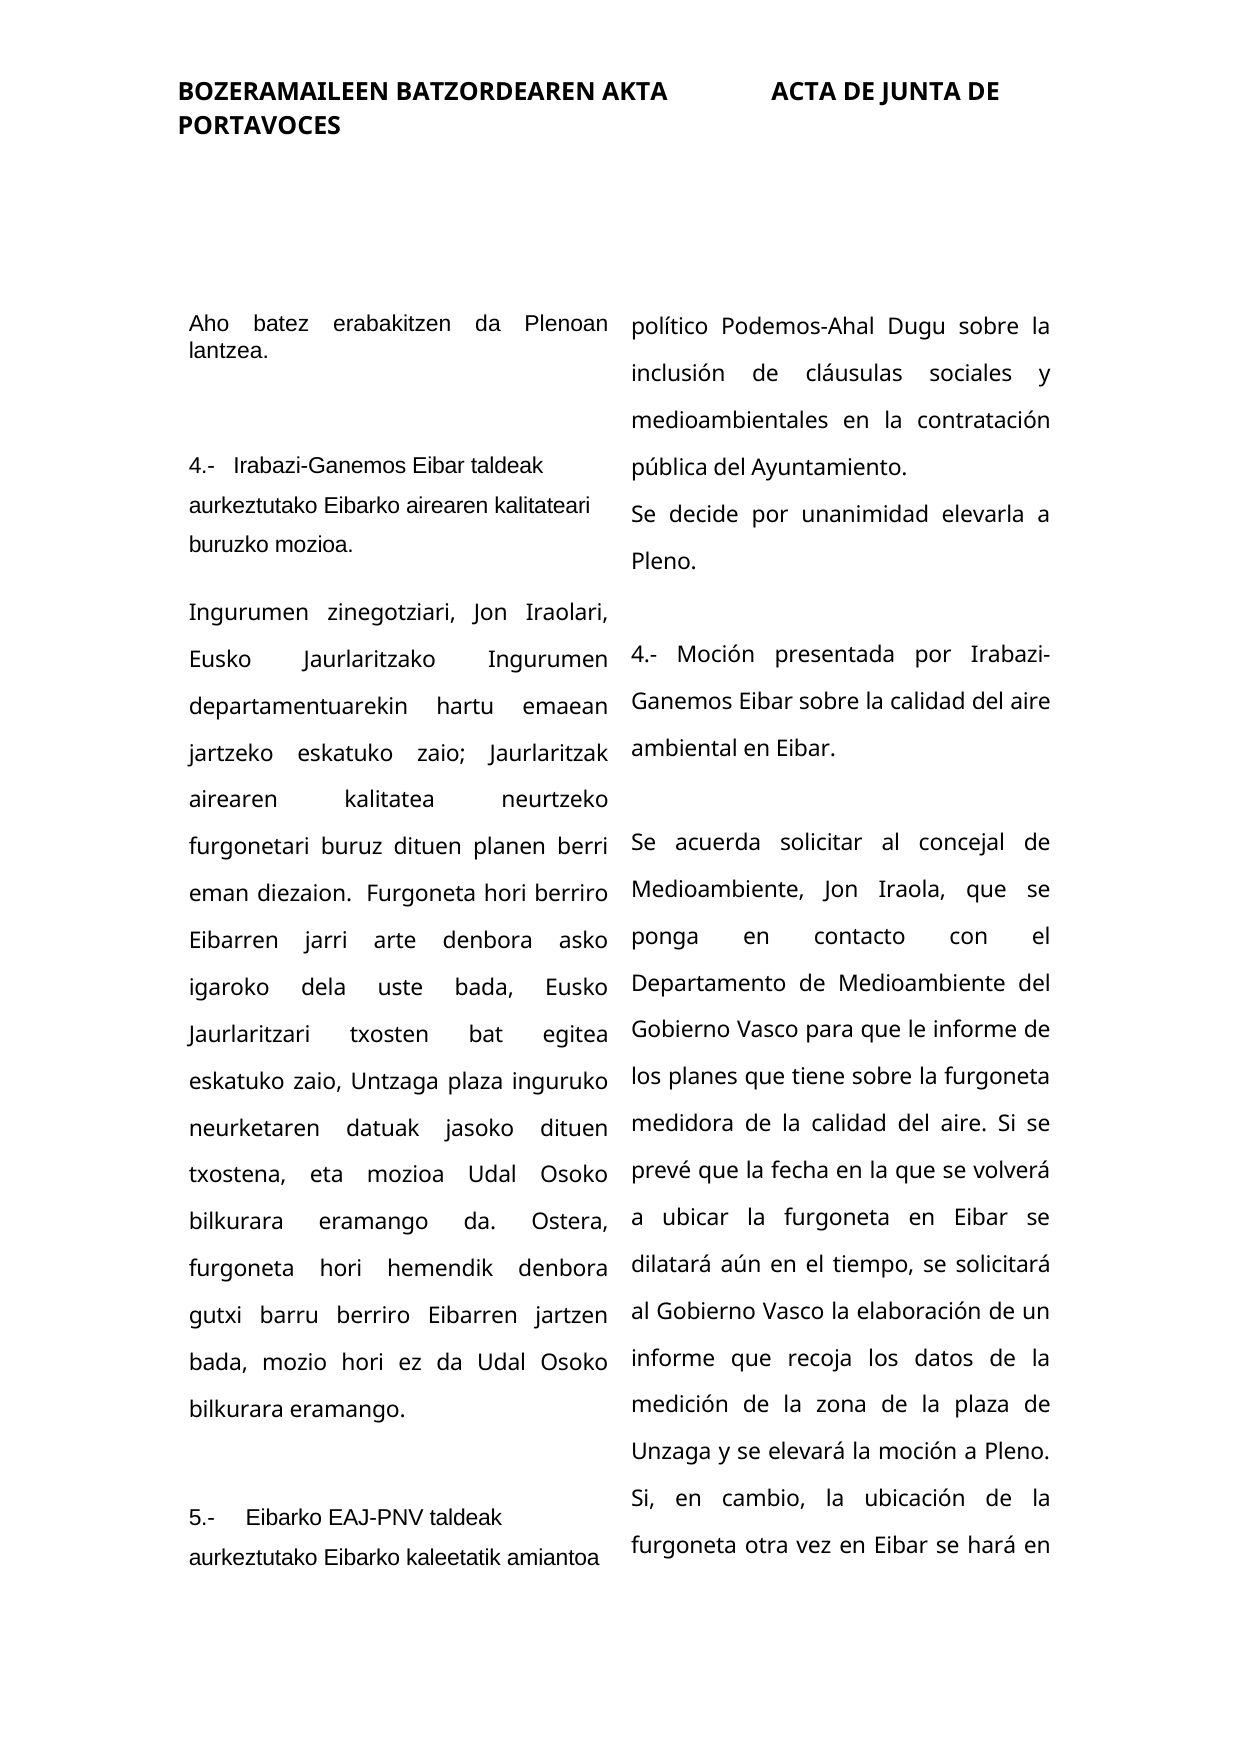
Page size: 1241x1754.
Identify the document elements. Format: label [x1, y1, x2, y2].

table_header [177, 310, 619, 1570]
table_header [620, 310, 1062, 1570]
